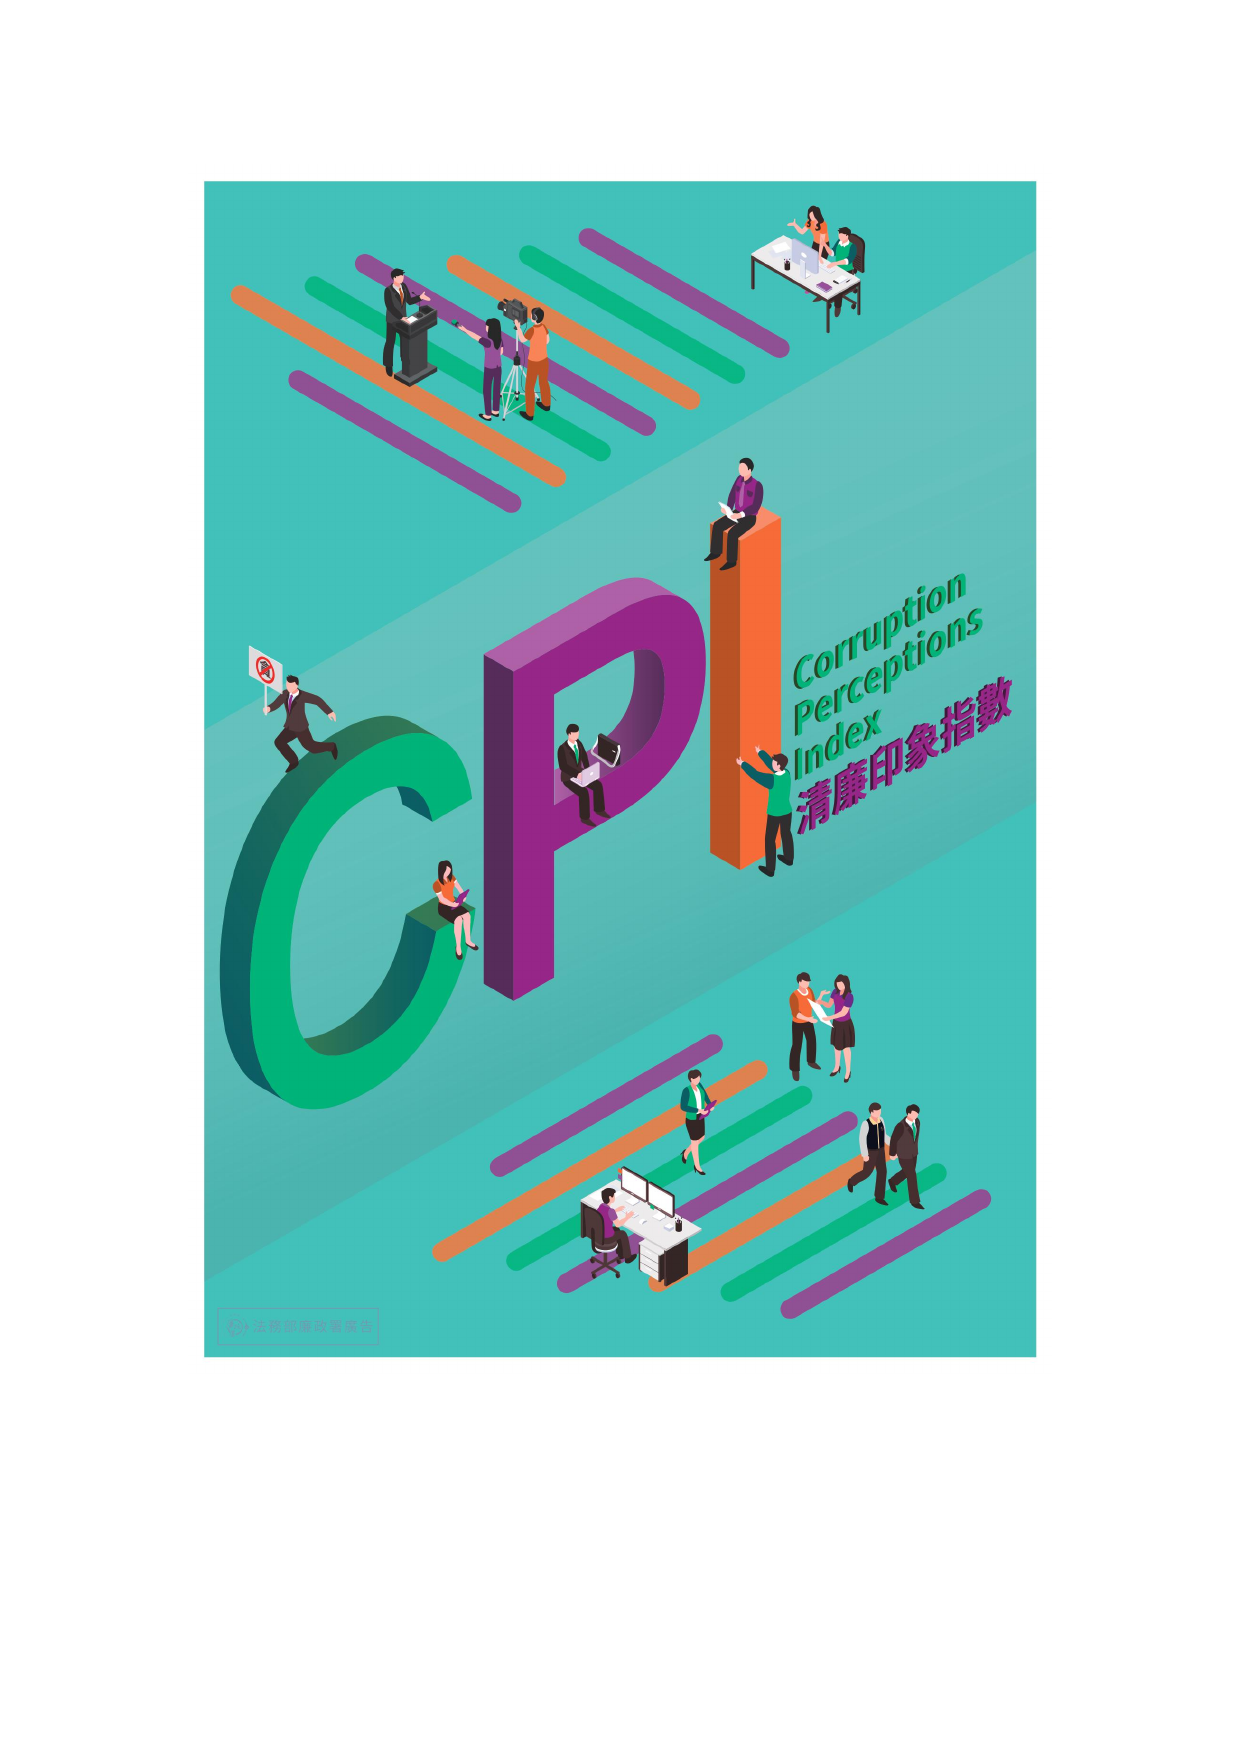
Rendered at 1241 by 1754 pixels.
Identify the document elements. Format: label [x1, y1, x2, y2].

picture [187, 164, 1053, 1374]
